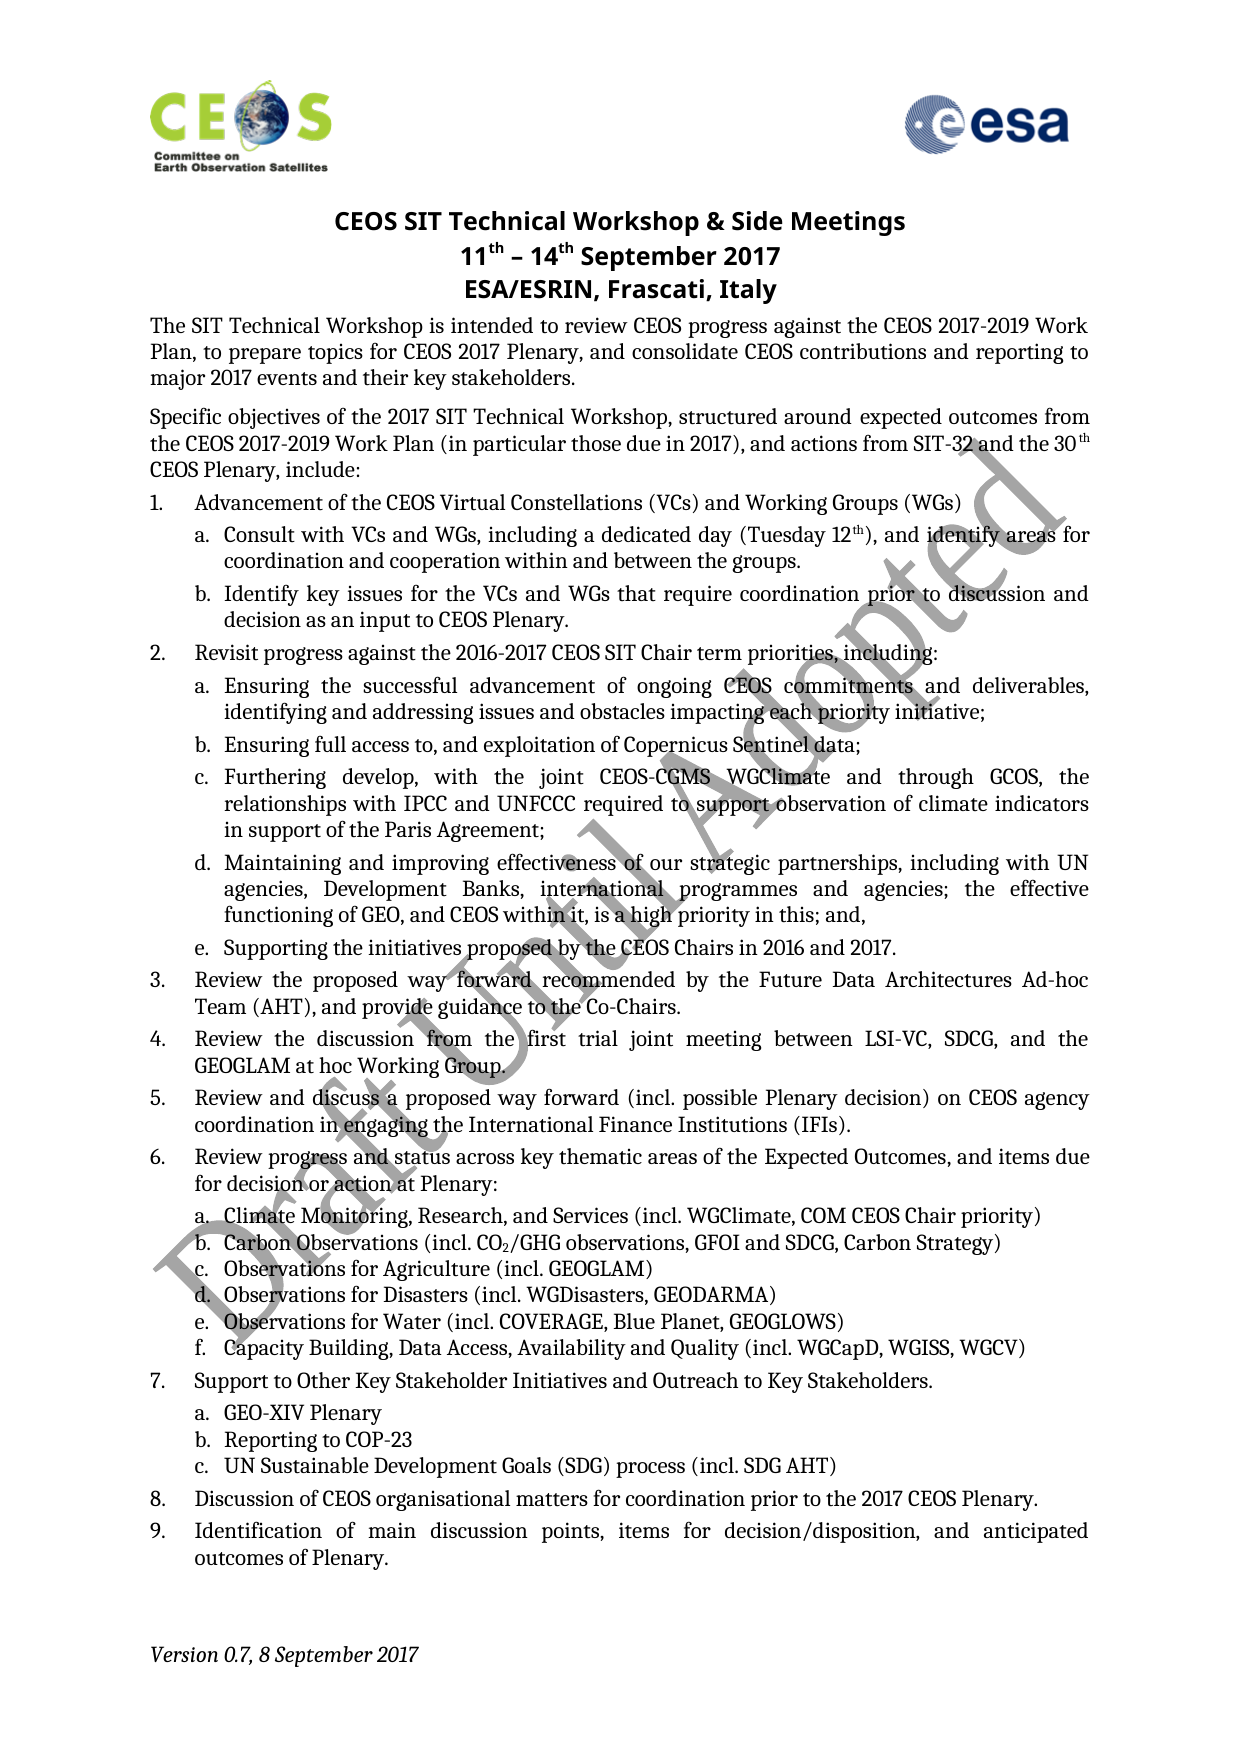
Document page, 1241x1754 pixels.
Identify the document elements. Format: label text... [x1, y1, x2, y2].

list Carbon Observations (incl. CO2/GHG observations, GFOI and SDCG, Carbon Strategy) [194, 1229, 1090, 1256]
list Review the discussion from the first trial joint meeting between LSI-VC, SDCG, and the GEOGLAM at hoc Working Group. [150, 1026, 1090, 1079]
list Discussion of CEOS organisational matters for coordination prior to the 2017 CEOS Plenary. [150, 1485, 1090, 1512]
list UN Sustainable Development Goals (SDG) process (incl. SDG AHT) [194, 1453, 1090, 1479]
text 11th – 14th September 2017 [150, 238, 1090, 272]
text Specific objectives of the 2017 SIT Technical Workshop, structured around expected outcomes from the CEOS 2017-2019 Work Plan (in particular those due in 2017), and actions from SIT-32 and the 30th CEOS Plenary, include: [150, 404, 1090, 483]
list Supporting the initiatives proposed by the CEOS Chairs in 2016 and 2017. [194, 935, 1090, 961]
list Ensuring the successful advancement of ongoing CEOS commitments and deliverables, identifying and addressing issues and obstacles impacting each priority initiative; [194, 672, 1090, 725]
list Capacity Building, Data Access, Availability and Quality (incl. WGCapD, WGISS, WGCV) [194, 1335, 1090, 1361]
list Identification of main discussion points, items for decision/disposition, and anticipated outcomes of Plenary. [150, 1518, 1090, 1571]
list Review progress and status across key thematic areas of the Expected Outcomes, and items due for decision or action at Plenary: [150, 1144, 1090, 1197]
text ESA/ESRIN, Frascati, Italy [150, 272, 1090, 306]
list Review the proposed way forward recommended by the Future Data Architectures Ad-hoc Team (AHT), and provide guidance to the Co-Chairs. [150, 967, 1090, 1020]
list Advancement of the CEOS Virtual Constellations (VCs) and Working Groups (WGs) [150, 489, 1090, 516]
list Support to Other Key Stakeholder Initiatives and Outreach to Key Stakeholders. [150, 1367, 1090, 1394]
list Climate Monitoring, Research, and Services (incl. WGClimate, COM CEOS Chair priority) [194, 1203, 1090, 1229]
list Reporting to COP-23 [194, 1426, 1090, 1453]
list Observations for Disasters (incl. WGDisasters, GEODARMA) [194, 1282, 1090, 1308]
list Maintaining and improving effectiveness of our strategic partnerships, including with UN agencies, Development Banks, international programmes and agencies; the effective functioning of GEO, and CEOS within it, is a high priority in this; and, [194, 849, 1090, 928]
list Consult with VCs and WGs, including a dedicated day (Tuesday 12th), and identify areas for coordination and cooperation within and between the groups. [194, 522, 1090, 575]
list Ensuring full access to, and exploitation of Copernicus Sentinel data; [194, 731, 1090, 758]
text The SIT Technical Workshop is intended to review CEOS progress against the CEOS 2017-2019 Work Plan, to prepare topics for CEOS 2017 Plenary, and consolidate CEOS contributions and reporting to major 2017 events and their key stakeholders. [150, 312, 1090, 392]
picture [150, 80, 332, 176]
list Furthering develop, with the joint CEOS-CGMS WGClimate and through GCOS, the relationships with IPCC and UNFCCC required to support observation of climate indicators in support of the Paris Agreement; [194, 764, 1090, 843]
list GEO-XIV Plenary [194, 1400, 1090, 1426]
picture [883, 73, 1091, 176]
text CEOS SIT Technical Workshop & Side Meetings [150, 204, 1090, 238]
list Observations for Water (incl. COVERAGE, Blue Planet, GEOGLOWS) [194, 1308, 1090, 1335]
list Observations for Agriculture (incl. GEOGLAM) [194, 1256, 1090, 1282]
list Review and discuss a proposed way forward (incl. possible Plenary decision) on CEOS agency coordination in engaging the International Finance Institutions (IFIs). [150, 1085, 1090, 1138]
list Identify key issues for the VCs and WGs that require coordination prior to discussion and decision as an input to CEOS Plenary. [194, 581, 1090, 634]
list Revisit progress against the 2016-2017 CEOS SIT Chair term priorities, including: [150, 640, 1090, 666]
